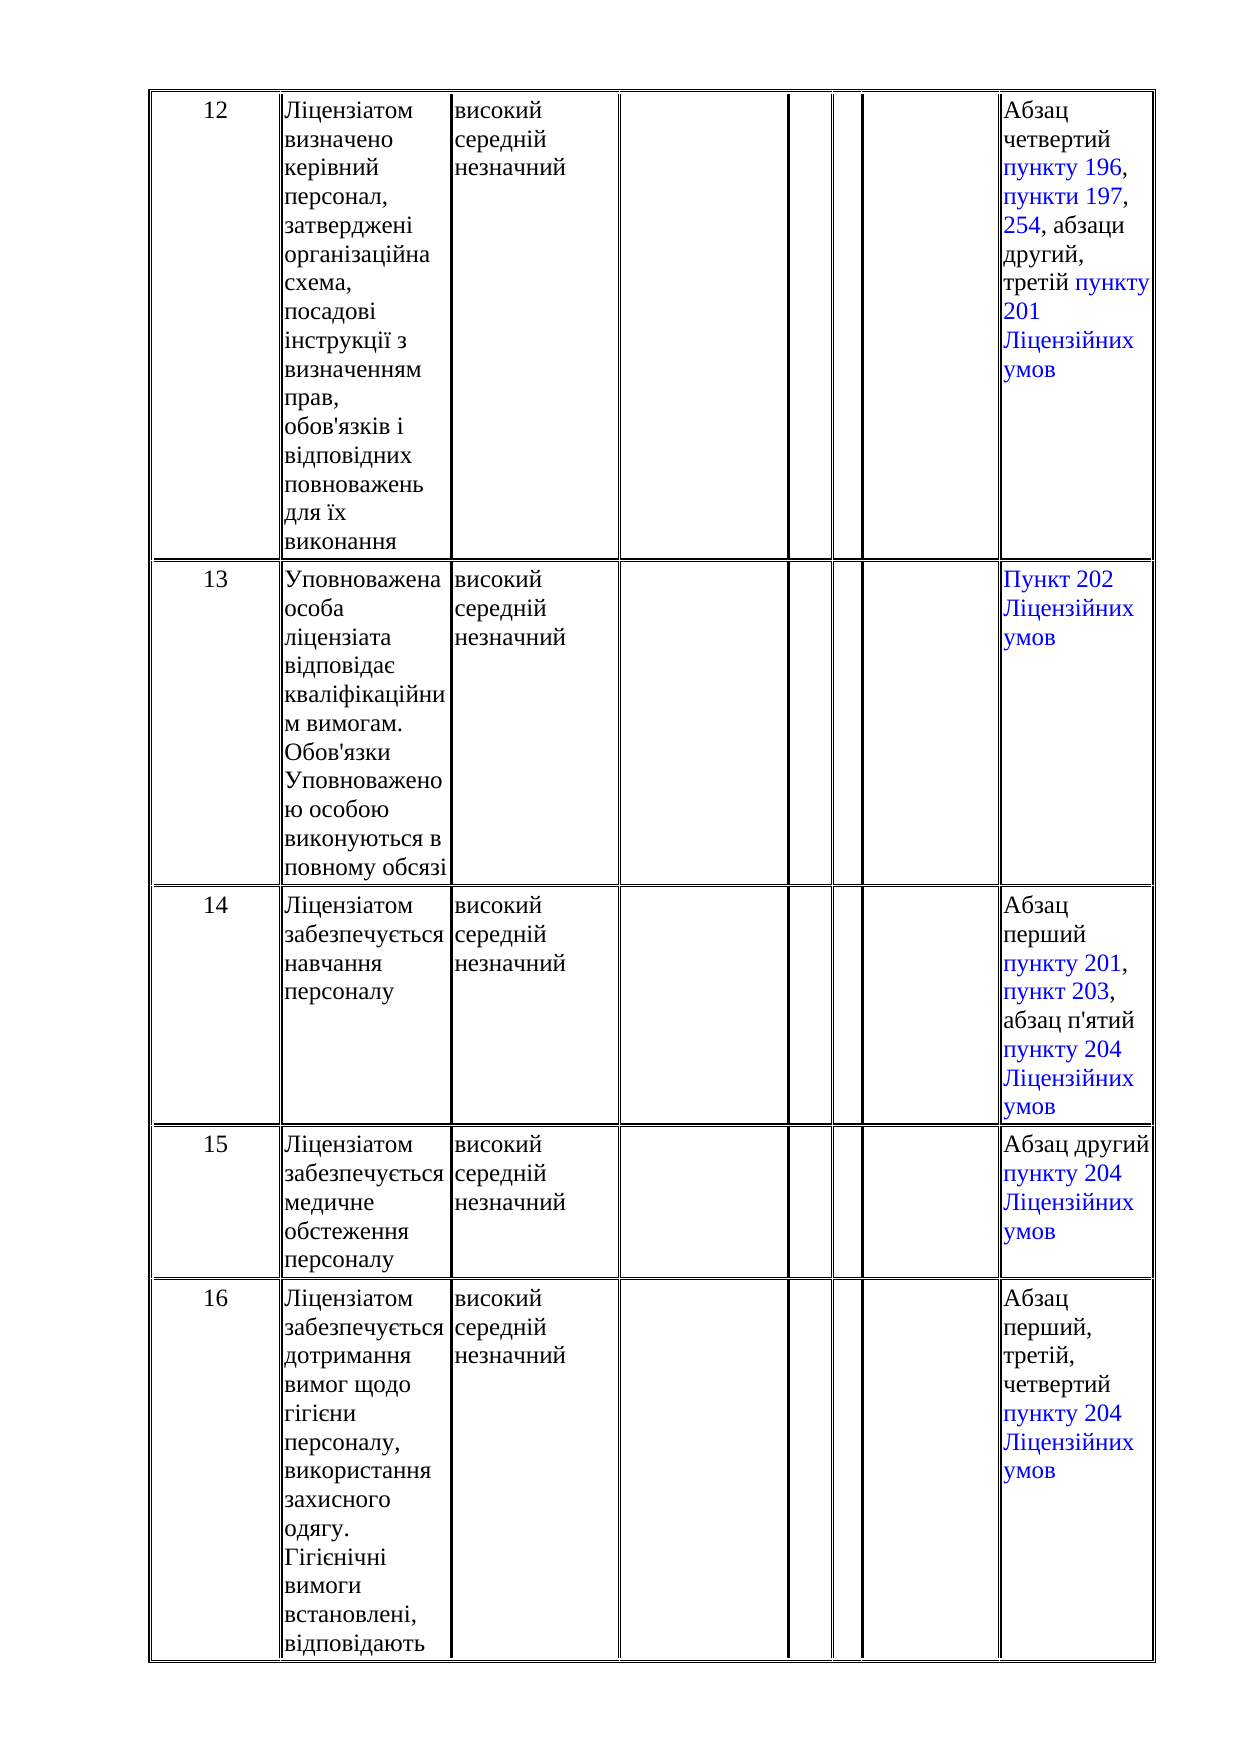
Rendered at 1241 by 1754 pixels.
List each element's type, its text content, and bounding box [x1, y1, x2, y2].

table_cell 14 [150, 884, 281, 1123]
table_cell високий середній незначний [451, 92, 620, 558]
table_cell [862, 1276, 1000, 1660]
table_cell [788, 1280, 833, 1660]
table_cell [834, 562, 861, 884]
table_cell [281, 1280, 451, 1660]
table_cell [864, 1127, 998, 1276]
table_cell Абзац другий пункту 204 Ліцензійних умов [1002, 1123, 1153, 1276]
table_cell високий середній незначний [453, 1127, 618, 1276]
table_cell [621, 887, 787, 1123]
table_cell [862, 90, 1000, 558]
table_cell Пункт 202 Ліцензійних умов [1002, 558, 1153, 884]
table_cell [1000, 1276, 1153, 1660]
table_cell [864, 562, 998, 884]
table_cell [834, 887, 861, 1123]
table_cell високий середній незначний [453, 887, 618, 1123]
table_cell Ліцензіатом забезпечується навчання персоналу [283, 887, 450, 1123]
table_cell [790, 887, 831, 1123]
table_cell [833, 1280, 862, 1660]
table_cell Абзац перший пункту 201, пункт 203, абзац п'ятий пункту 204 Ліцензійних умов [1000, 884, 1154, 1123]
table_cell [621, 1127, 787, 1276]
table_cell 12 [152, 90, 281, 558]
table_cell [833, 90, 862, 558]
table_cell [834, 1127, 861, 1276]
table_cell 13 [152, 558, 279, 884]
table_cell [621, 562, 787, 884]
table_cell [620, 1280, 788, 1660]
table_cell [620, 92, 788, 558]
table_cell Абзац четвертий пункту 196, пункти 197, 254, абзаци другий, третій пункту 201 Ліцензійних умов [1000, 92, 1152, 558]
table_cell 15 [152, 1123, 279, 1276]
table_cell Уповноважена особа ліцензіата відповідає кваліфікаційним вимогам. Обов'язки Уповноваженою особою виконуються в повному обсязі [283, 562, 450, 884]
table_cell 16 [152, 1276, 281, 1660]
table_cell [451, 1280, 620, 1660]
table_cell Ліцензіатом забезпечується медичне обстеження персоналу [283, 1127, 450, 1276]
table_cell [790, 1127, 831, 1276]
table_cell Ліцензіатом визначено керівний персонал, затверджені організаційна схема, посадові інструкції з визначенням прав, обов'язків і відповідних повноважень для їх виконання [281, 92, 451, 558]
table_cell [790, 562, 831, 884]
table_cell [788, 92, 833, 558]
table_cell високий середній незначний [453, 562, 618, 884]
table_cell [864, 887, 998, 1123]
